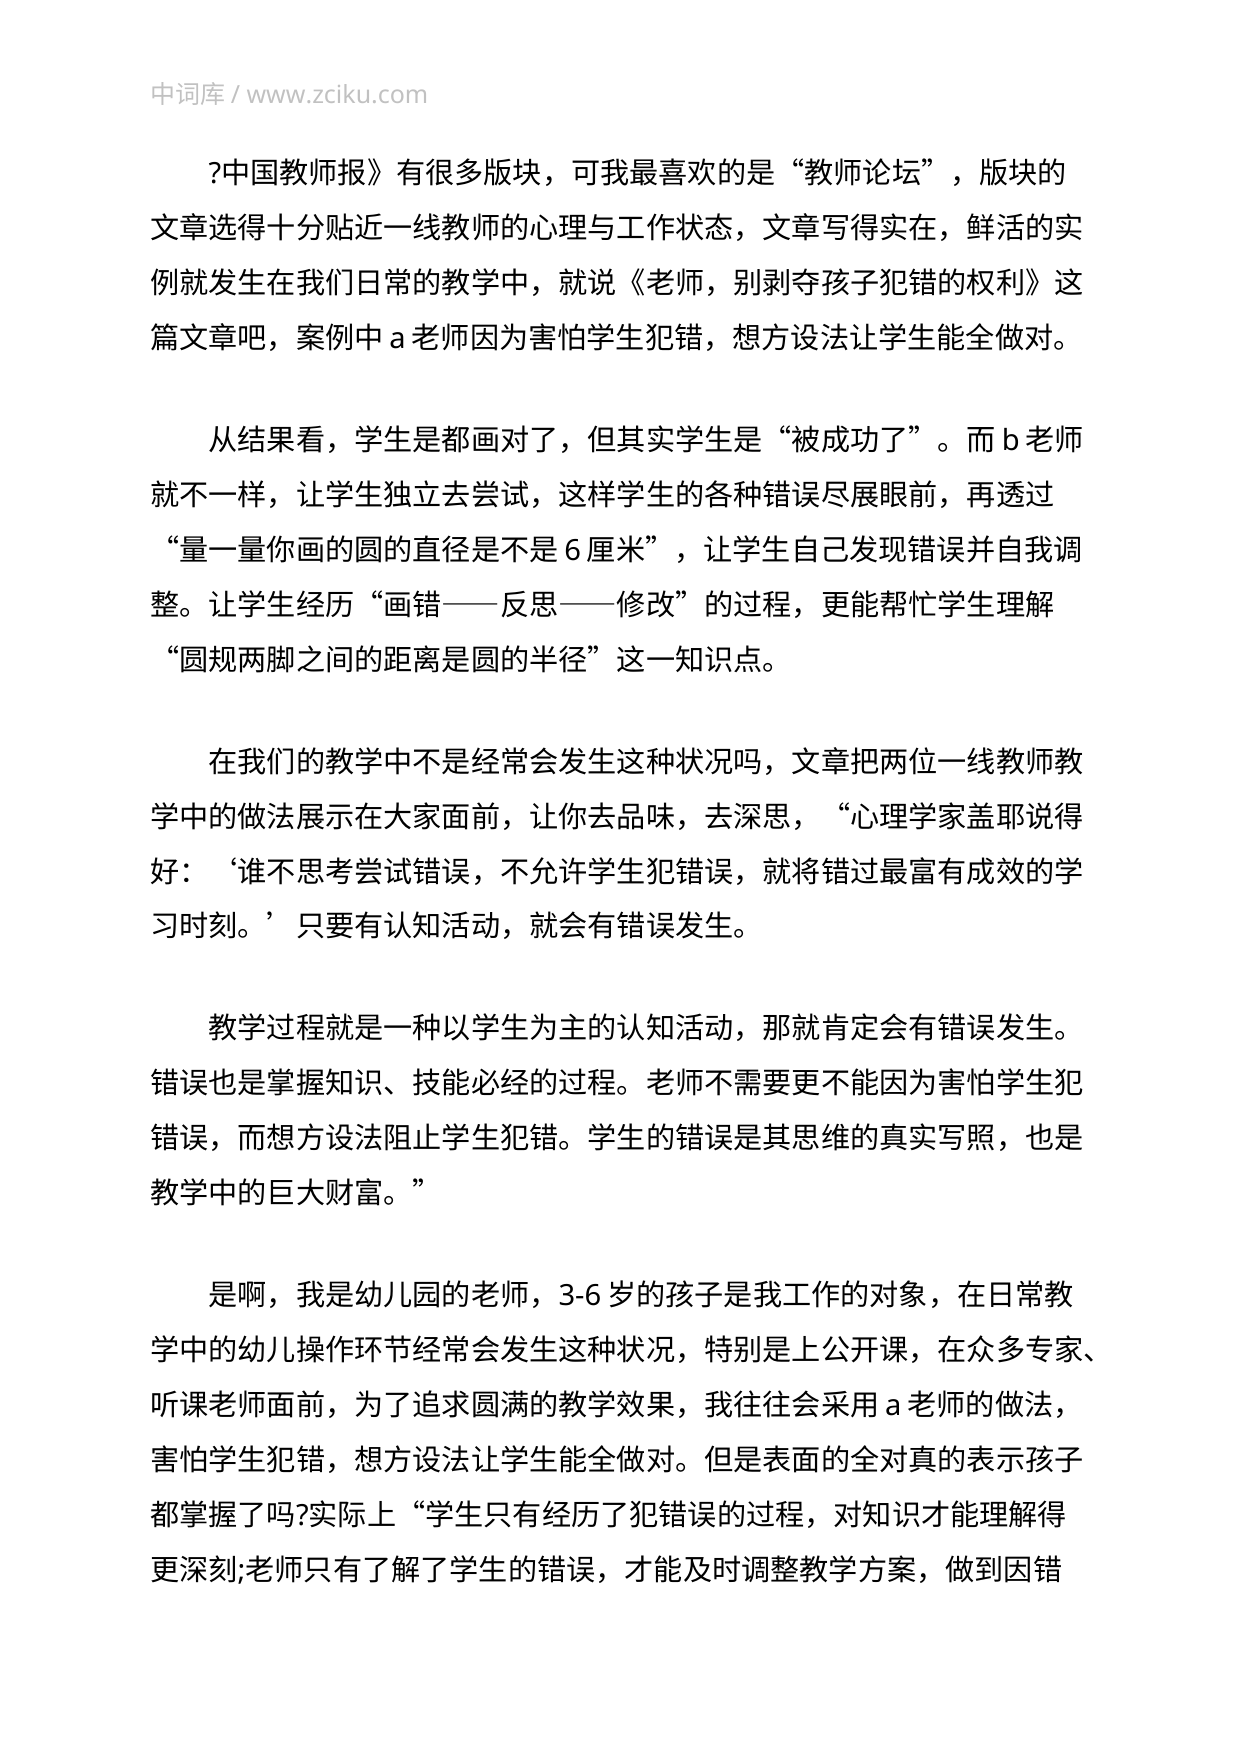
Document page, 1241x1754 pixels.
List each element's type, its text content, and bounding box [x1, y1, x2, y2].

text ?中国教师报》有很多版块，可我最喜欢的是“教师论坛”，版块的文章选得十分贴近一线教师的心理与工作状态，文章写得实在，鲜活的实例就发生在我们日常的教学中，就说《老师，别剥夺孩子犯错的权利》这篇文章吧，案例中a老师因为害怕学生犯错，想方设法让学生能全做对。 [150, 150, 1090, 357]
text 教学过程就是一种以学生为主的认知活动，那就肯定会有错误发生。错误也是掌握知识、技能必经的过程。老师不需要更不能因为害怕学生犯错误，而想方设法阻止学生犯错。学生的错误是其思维的真实写照，也是教学中的巨大财富。” [150, 1005, 1090, 1212]
text 从结果看，学生是都画对了，但其实学生是“被成功了”。而b老师就不一样，让学生独立去尝试，这样学生的各种错误尽展眼前，再透过“量一量你画的圆的直径是不是6厘米”，让学生自己发现错误并自我调整。让学生经历“画错――反思――修改”的过程，更能帮忙学生理解“圆规两脚之间的距离是圆的半径”这一知识点。 [150, 417, 1090, 679]
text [150, 1271, 1090, 1588]
text 在我们的教学中不是经常会发生这种状况吗，文章把两位一线教师教学中的做法展示在大家面前，让你去品味，去深思，“心理学家盖耶说得好：‘谁不思考尝试错误，不允许学生犯错误，就将错过最富有成效的学习时刻。’只要有认知活动，就会有错误发生。 [150, 738, 1090, 945]
